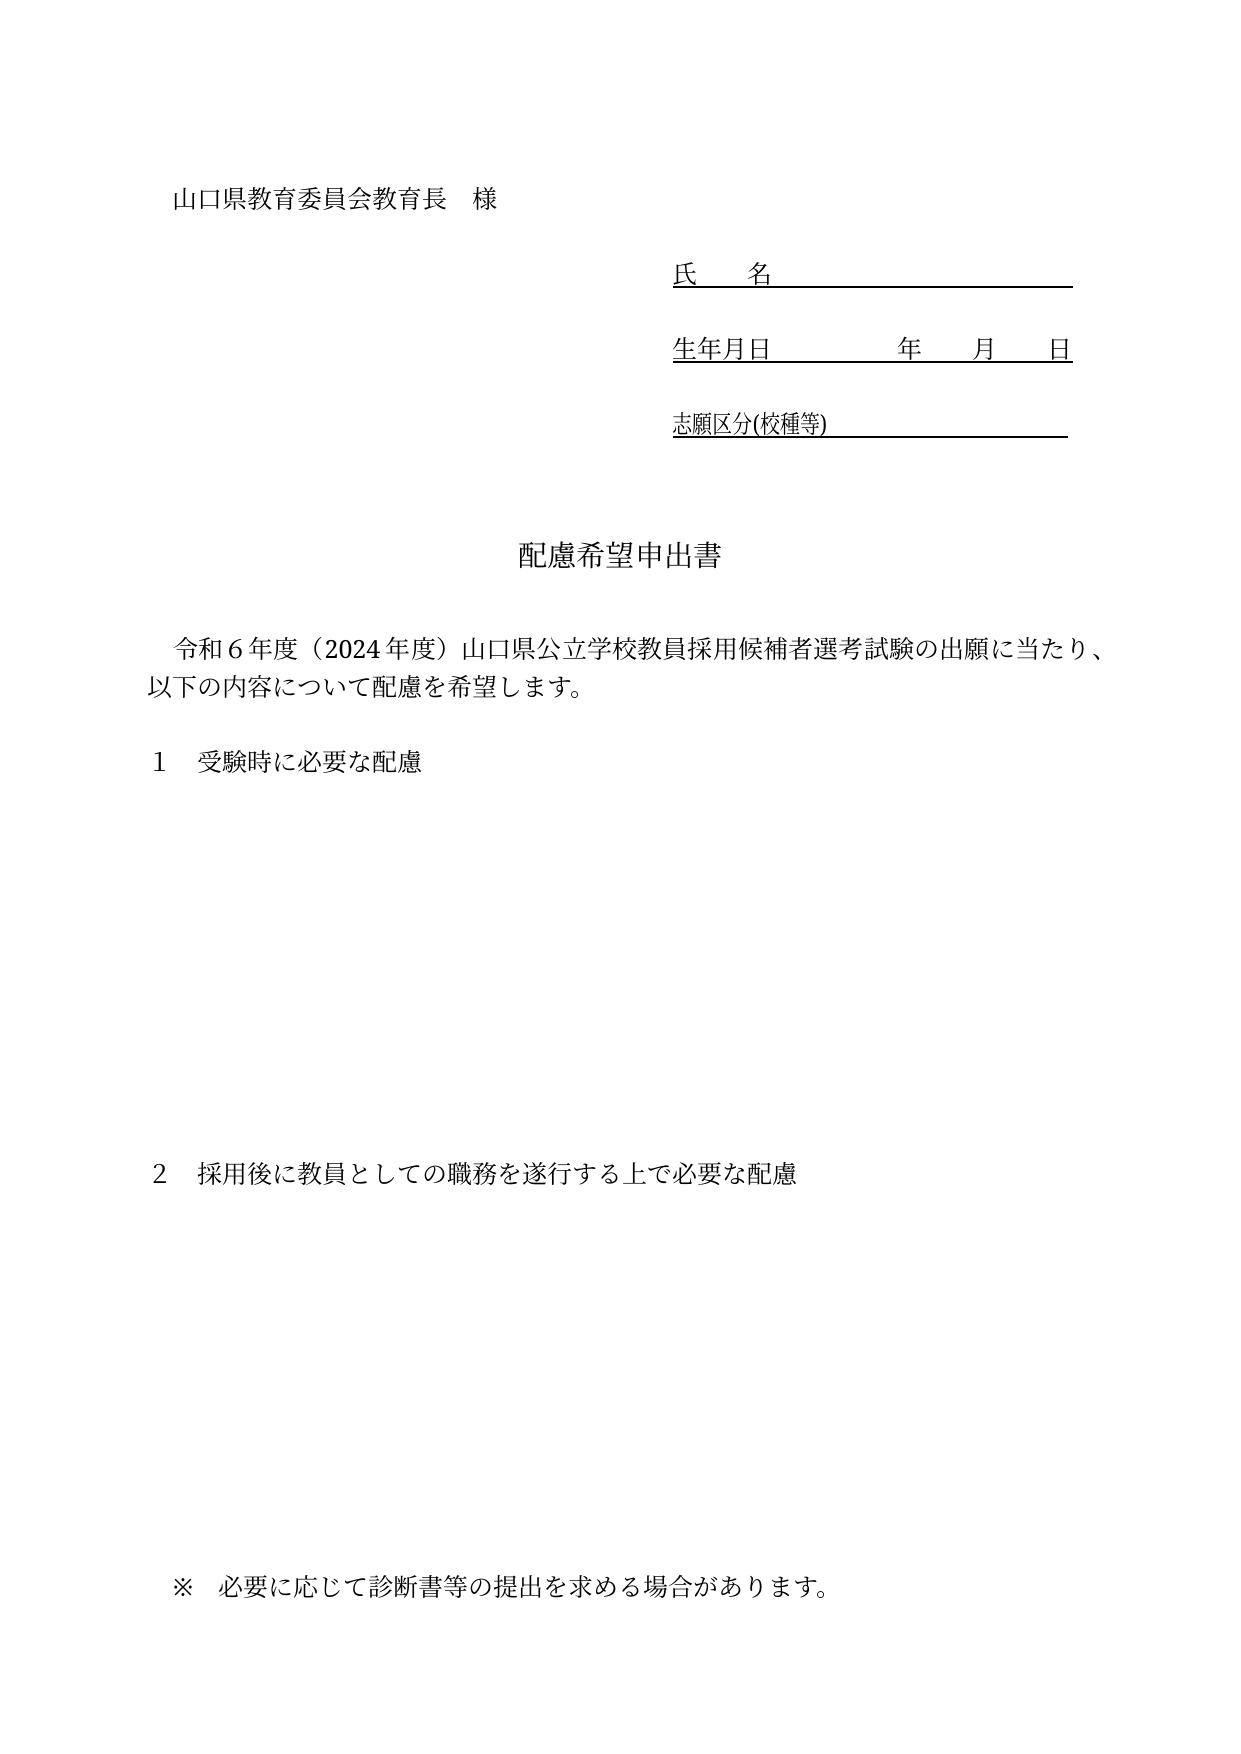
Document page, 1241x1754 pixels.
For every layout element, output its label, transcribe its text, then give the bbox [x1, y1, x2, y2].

text ※ 必要に応じて診断書等の提出を求める場合があります。 [148, 1567, 1092, 1604]
text 山口県教育委員会教育長 様 [148, 179, 1092, 217]
text 氏 名 [148, 254, 1092, 292]
text ２ 採用後に教員としての職務を遂行する上で必要な配慮 [148, 1154, 1092, 1192]
text 生年月日 年 月 日 [148, 329, 1092, 367]
text 配慮希望申出書 [148, 517, 1092, 592]
text 令和６年度（2024年度）山口県公立学校教員採用候補者選考試験の出願に当たり、以下の内容について配慮を希望します。 [148, 629, 1092, 704]
text 志願区分(校種等) [148, 404, 1092, 442]
text １ 受験時に必要な配慮 [148, 742, 1092, 779]
